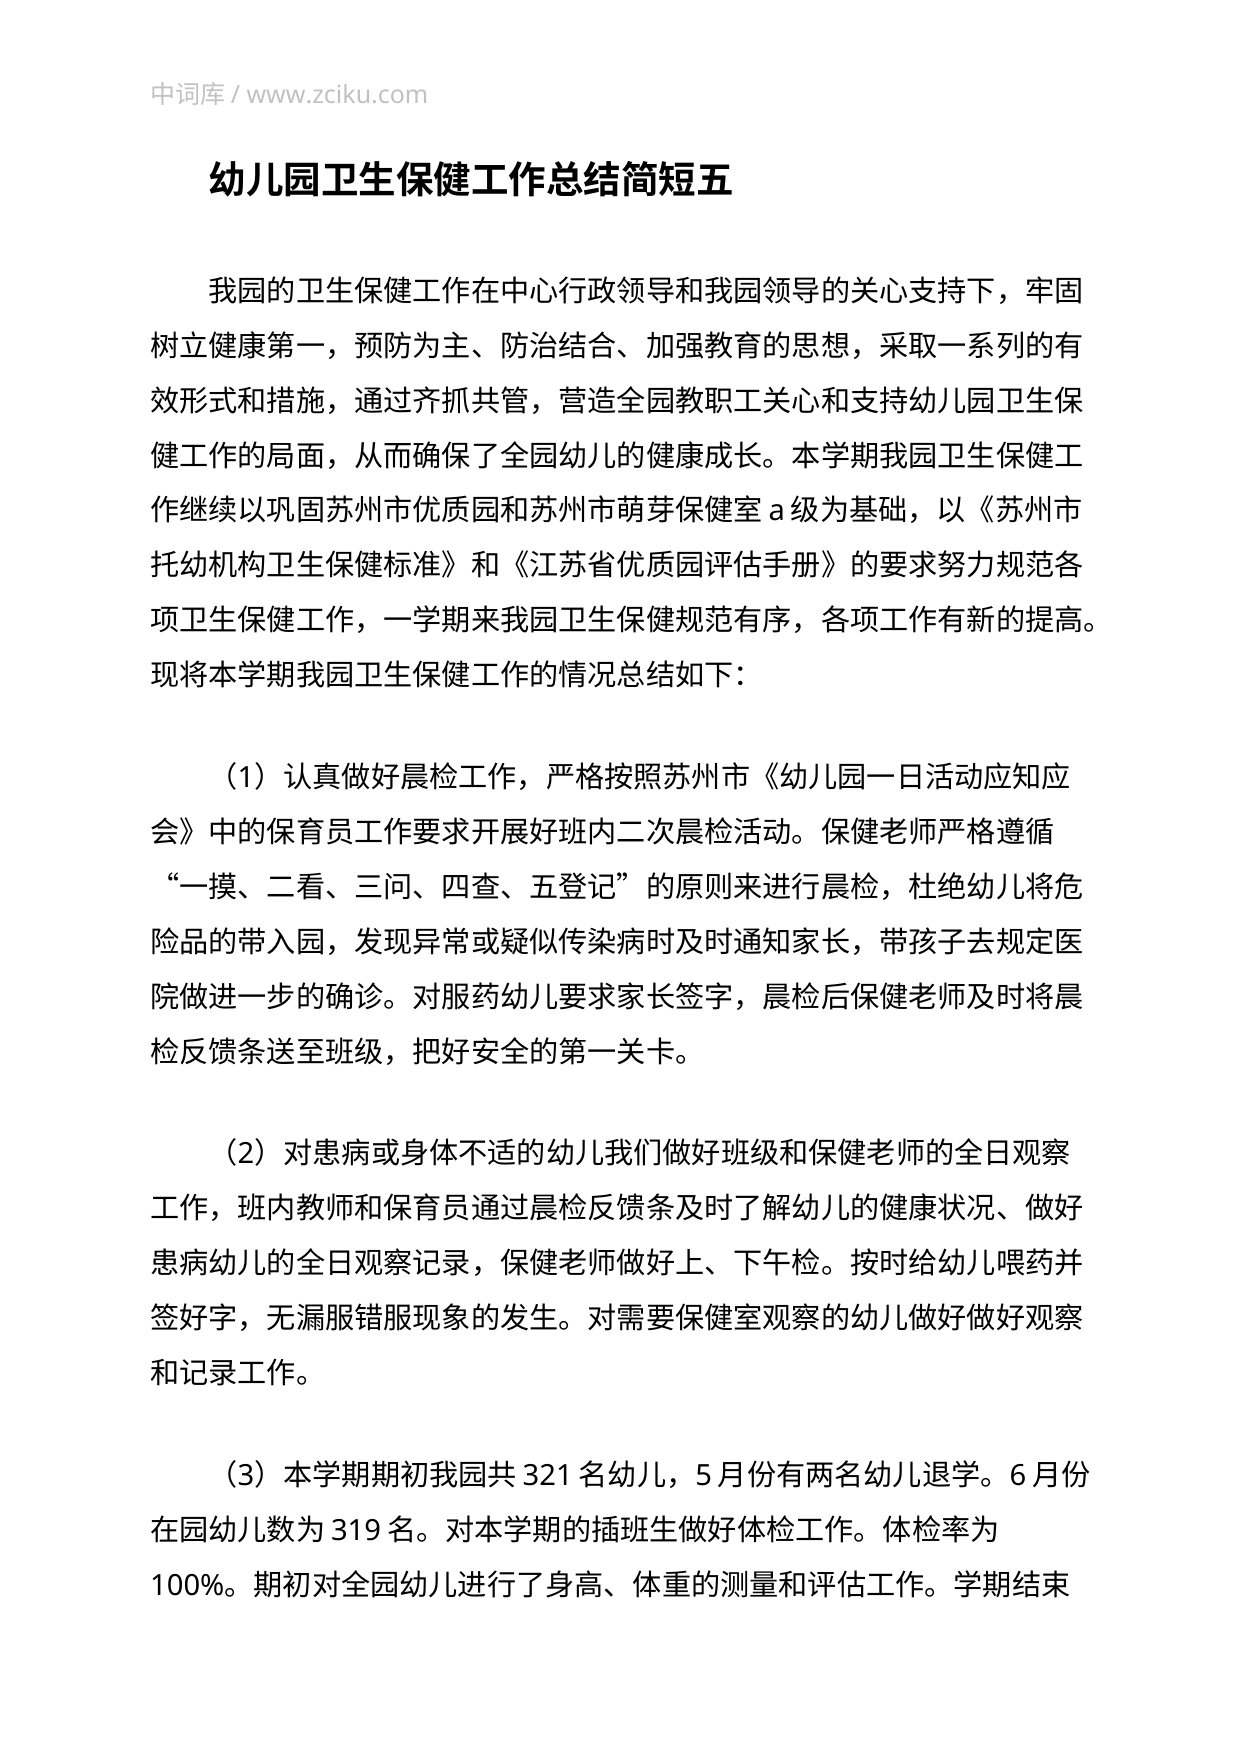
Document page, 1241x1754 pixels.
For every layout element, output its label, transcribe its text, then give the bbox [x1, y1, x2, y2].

text 幼儿园卫生保健工作总结简短五 [150, 150, 1090, 204]
text （1）认真做好晨检工作，严格按照苏州市《幼儿园一日活动应知应会》中的保育员工作要求开展好班内二次晨检活动。保健老师严格遵循“一摸、二看、三问、四查、五登记”的原则来进行晨检，杜绝幼儿将危险品的带入园，发现异常或疑似传染病时及时通知家长，带孩子去规定医院做进一步的确诊。对服药幼儿要求家长签字，晨检后保健老师及时将晨检反馈条送至班级，把好安全的第一关卡。 [150, 753, 1090, 1070]
text （2）对患病或身体不适的幼儿我们做好班级和保健老师的全日观察工作，班内教师和保育员通过晨检反馈条及时了解幼儿的健康状况、做好患病幼儿的全日观察记录，保健老师做好上、下午检。按时给幼儿喂药并签好字，无漏服错服现象的发生。对需要保健室观察的幼儿做好做好观察和记录工作。 [150, 1130, 1090, 1392]
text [150, 1451, 1090, 1604]
text 我园的卫生保健工作在中心行政领导和我园领导的关心支持下，牢固树立健康第一，预防为主、防治结合、加强教育的思想，采取一系列的有效形式和措施，通过齐抓共管，营造全园教职工关心和支持幼儿园卫生保健工作的局面，从而确保了全园幼儿的健康成长。本学期我园卫生保健工作继续以巩固苏州市优质园和苏州市萌芽保健室a级为基础，以《苏州市托幼机构卫生保健标准》和《江苏省优质园评估手册》的要求努力规范各项卫生保健工作，一学期来我园卫生保健规范有序，各项工作有新的提高。现将本学期我园卫生保健工作的情况总结如下： [150, 267, 1090, 694]
